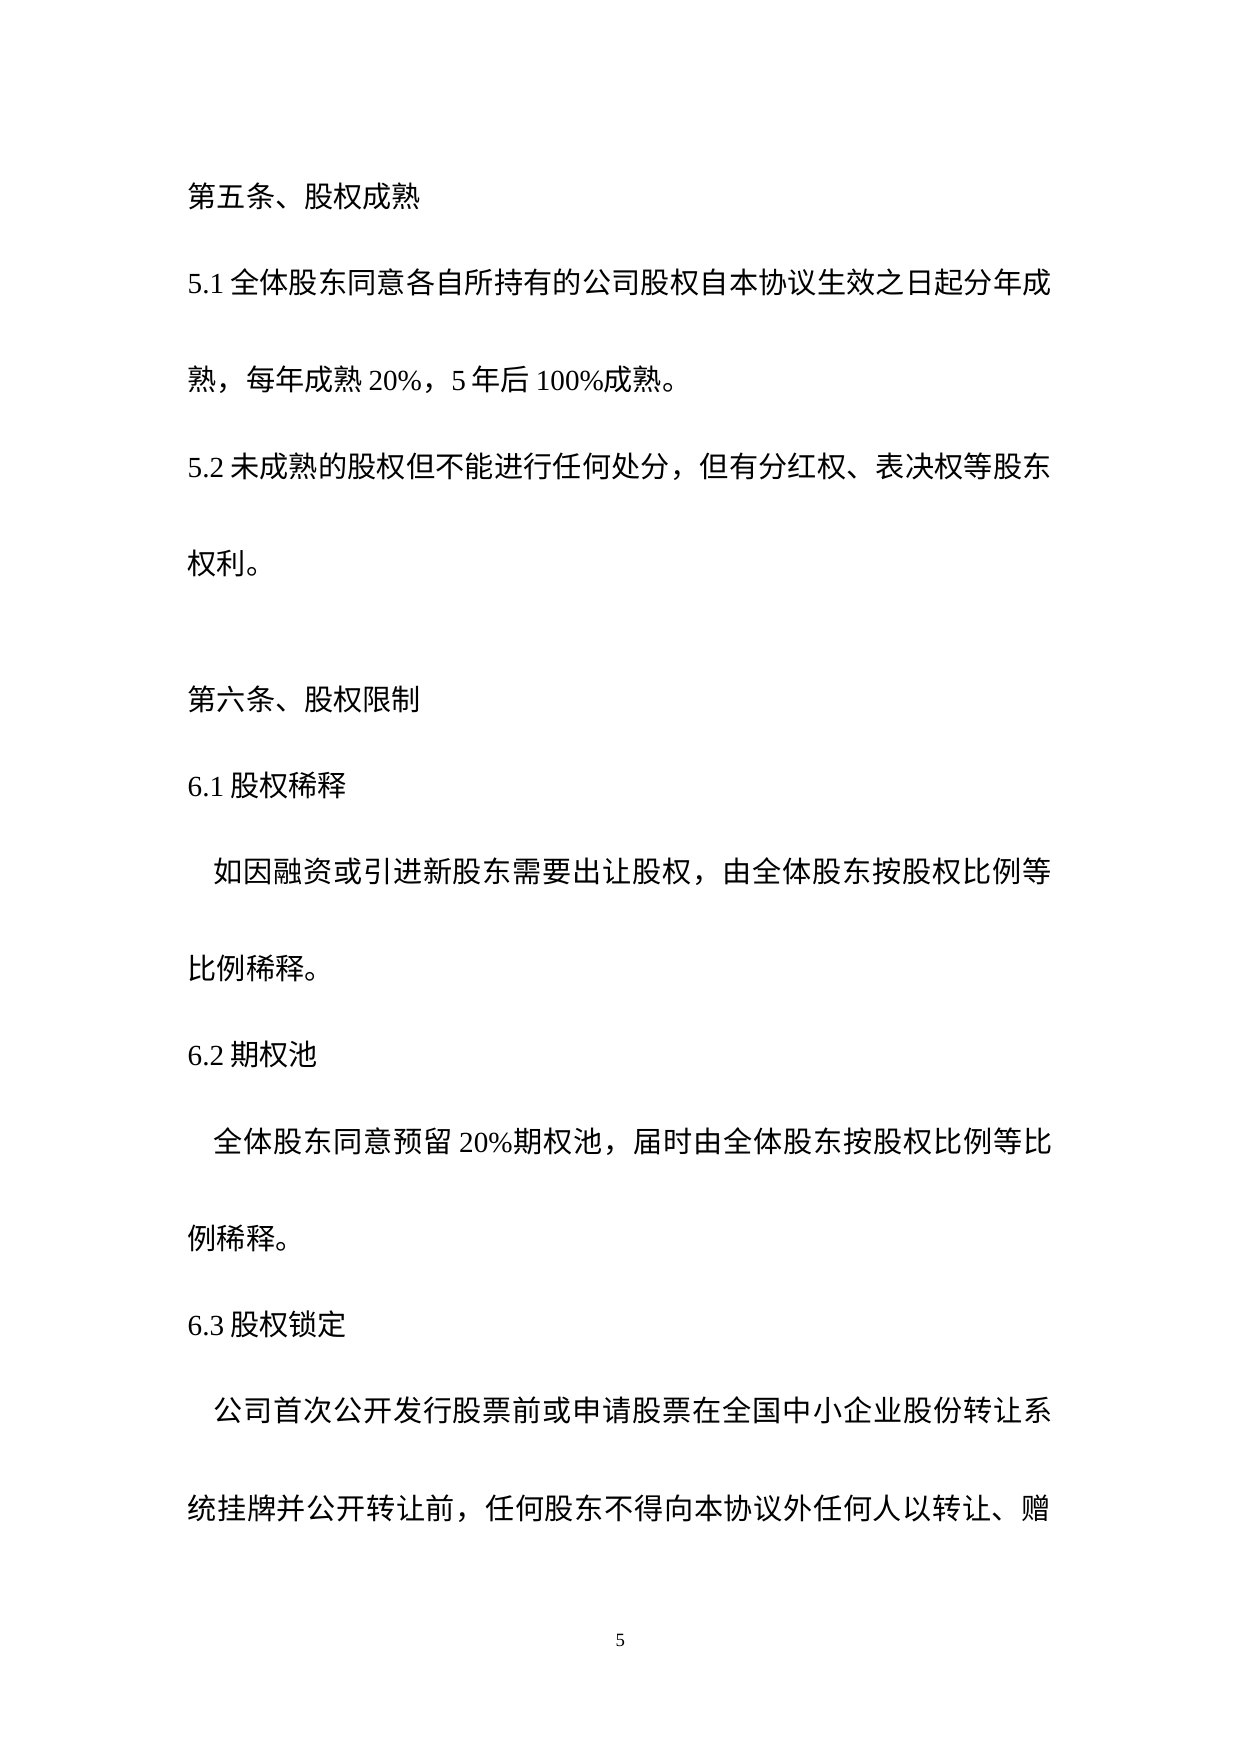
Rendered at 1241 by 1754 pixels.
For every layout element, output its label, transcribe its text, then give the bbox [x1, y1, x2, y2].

text 全体股东同意预留20%期权池，届时由全体股东按股权比例等比例稀释。 [187, 1107, 1053, 1269]
text 第六条、股权限制 [187, 665, 1053, 730]
text 5.1全体股东同意各自所持有的公司股权自本协议生效之日起分年成熟，每年成熟20%，5年后100%成熟。 [187, 248, 1053, 411]
text 6.3股权锁定 [187, 1290, 1053, 1355]
text 第五条、股权成熟 [187, 162, 1053, 227]
text 6.1股权稀释 [187, 751, 1053, 816]
text 6.2期权池 [187, 1021, 1053, 1086]
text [187, 1377, 1053, 1539]
text 5.2未成熟的股权但不能进行任何处分，但有分红权、表决权等股东权利。 [187, 432, 1053, 594]
text 如因融资或引进新股东需要出让股权，由全体股东按股权比例等比例稀释。 [187, 837, 1053, 999]
